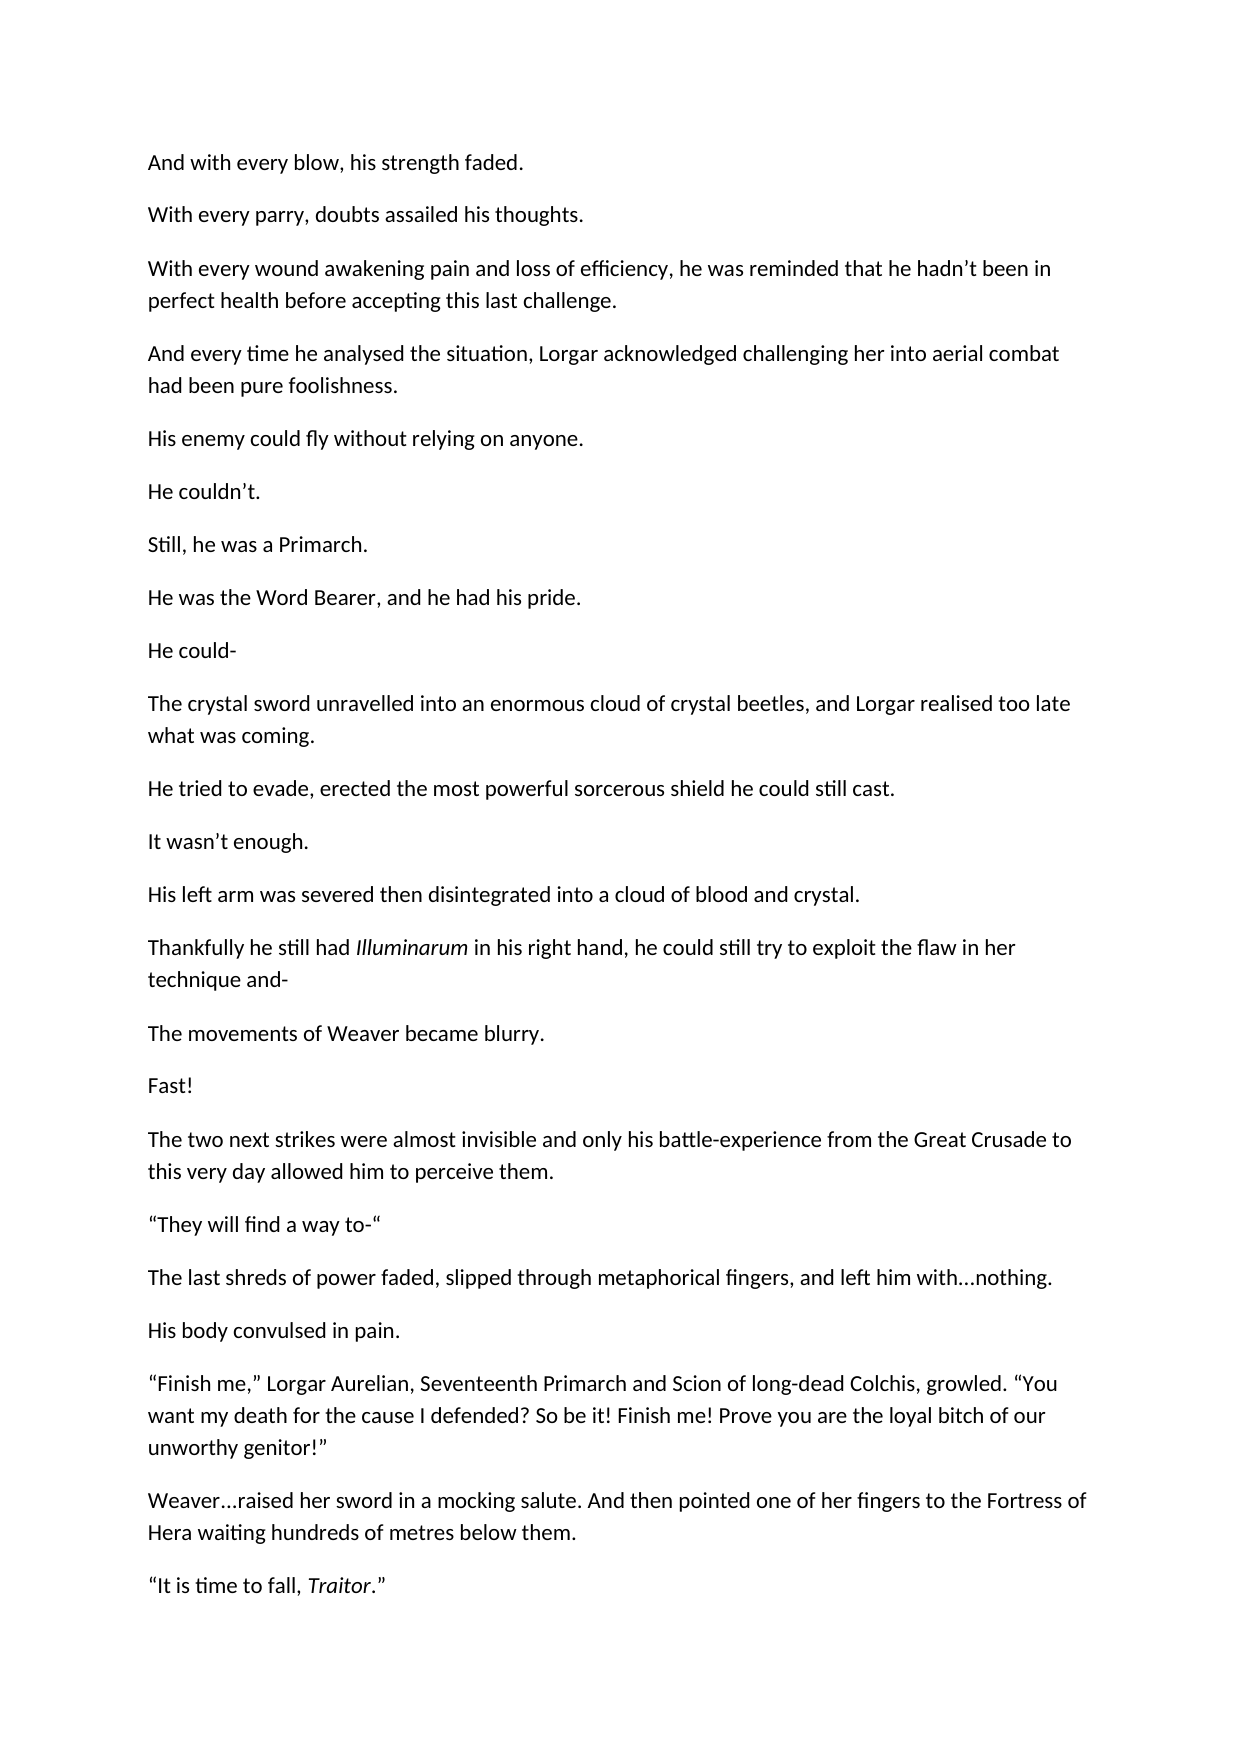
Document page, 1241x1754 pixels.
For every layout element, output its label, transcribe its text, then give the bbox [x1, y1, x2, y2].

text Still, he was a Primarch. [148, 530, 1093, 558]
text “They will find a way to-“ [148, 1210, 1093, 1238]
text He tried to evade, erected the most powerful sorcerous shield he could still cast. [148, 774, 1093, 802]
text Thankfully he still had Illuminarum in his right hand, he could still try to exploit the flaw in her technique and- [148, 933, 1093, 994]
text “Finish me,” Lorgar Aurelian, Seventeenth Primarch and Scion of long-dead Colchis, growled. “You want my death for the cause I defended? So be it! Finish me! Prove you are the loyal bitch of our unworthy genitor!” [148, 1369, 1093, 1461]
text With every parry, doubts assailed his thoughts. [148, 201, 1093, 229]
text And every time he analysed the situation, Lorgar acknowledged challenging her into aerial combat had been pure foolishness. [148, 339, 1093, 399]
text His left arm was severed then disintegrated into a cloud of blood and crystal. [148, 880, 1093, 908]
text The movements of Weaver became blurry. [148, 1019, 1093, 1047]
text With every wound awakening pain and loss of efficiency, he was reminded that he hadn’t been in perfect health before accepting this last challenge. [148, 254, 1093, 314]
text His enemy could fly without relying on anyone. [148, 424, 1093, 452]
text He couldn’t. [148, 477, 1093, 505]
text He was the Word Bearer, and he had his pride. [148, 583, 1093, 611]
text And with every blow, his strength faded. [148, 148, 1093, 176]
text His body convulsed in pain. [148, 1316, 1093, 1344]
text The crystal sword unravelled into an enormous cloud of crystal beetles, and Lorgar realised too late what was coming. [148, 689, 1093, 749]
text It wasn’t enough. [148, 827, 1093, 855]
text The two next strikes were almost invisible and only his battle-experience from the Great Crusade to this very day allowed him to perceive them. [148, 1125, 1093, 1185]
text Weaver...raised her sword in a mocking salute. And then pointed one of her fingers to the Fortress of Hera waiting hundreds of metres below them. [148, 1486, 1093, 1547]
text He could- [148, 636, 1093, 664]
text “It is time to fall, Traitor.” [148, 1572, 1093, 1599]
text Fast! [148, 1072, 1093, 1100]
text The last shreds of power faded, slipped through metaphorical fingers, and left him with...nothing. [148, 1263, 1093, 1291]
